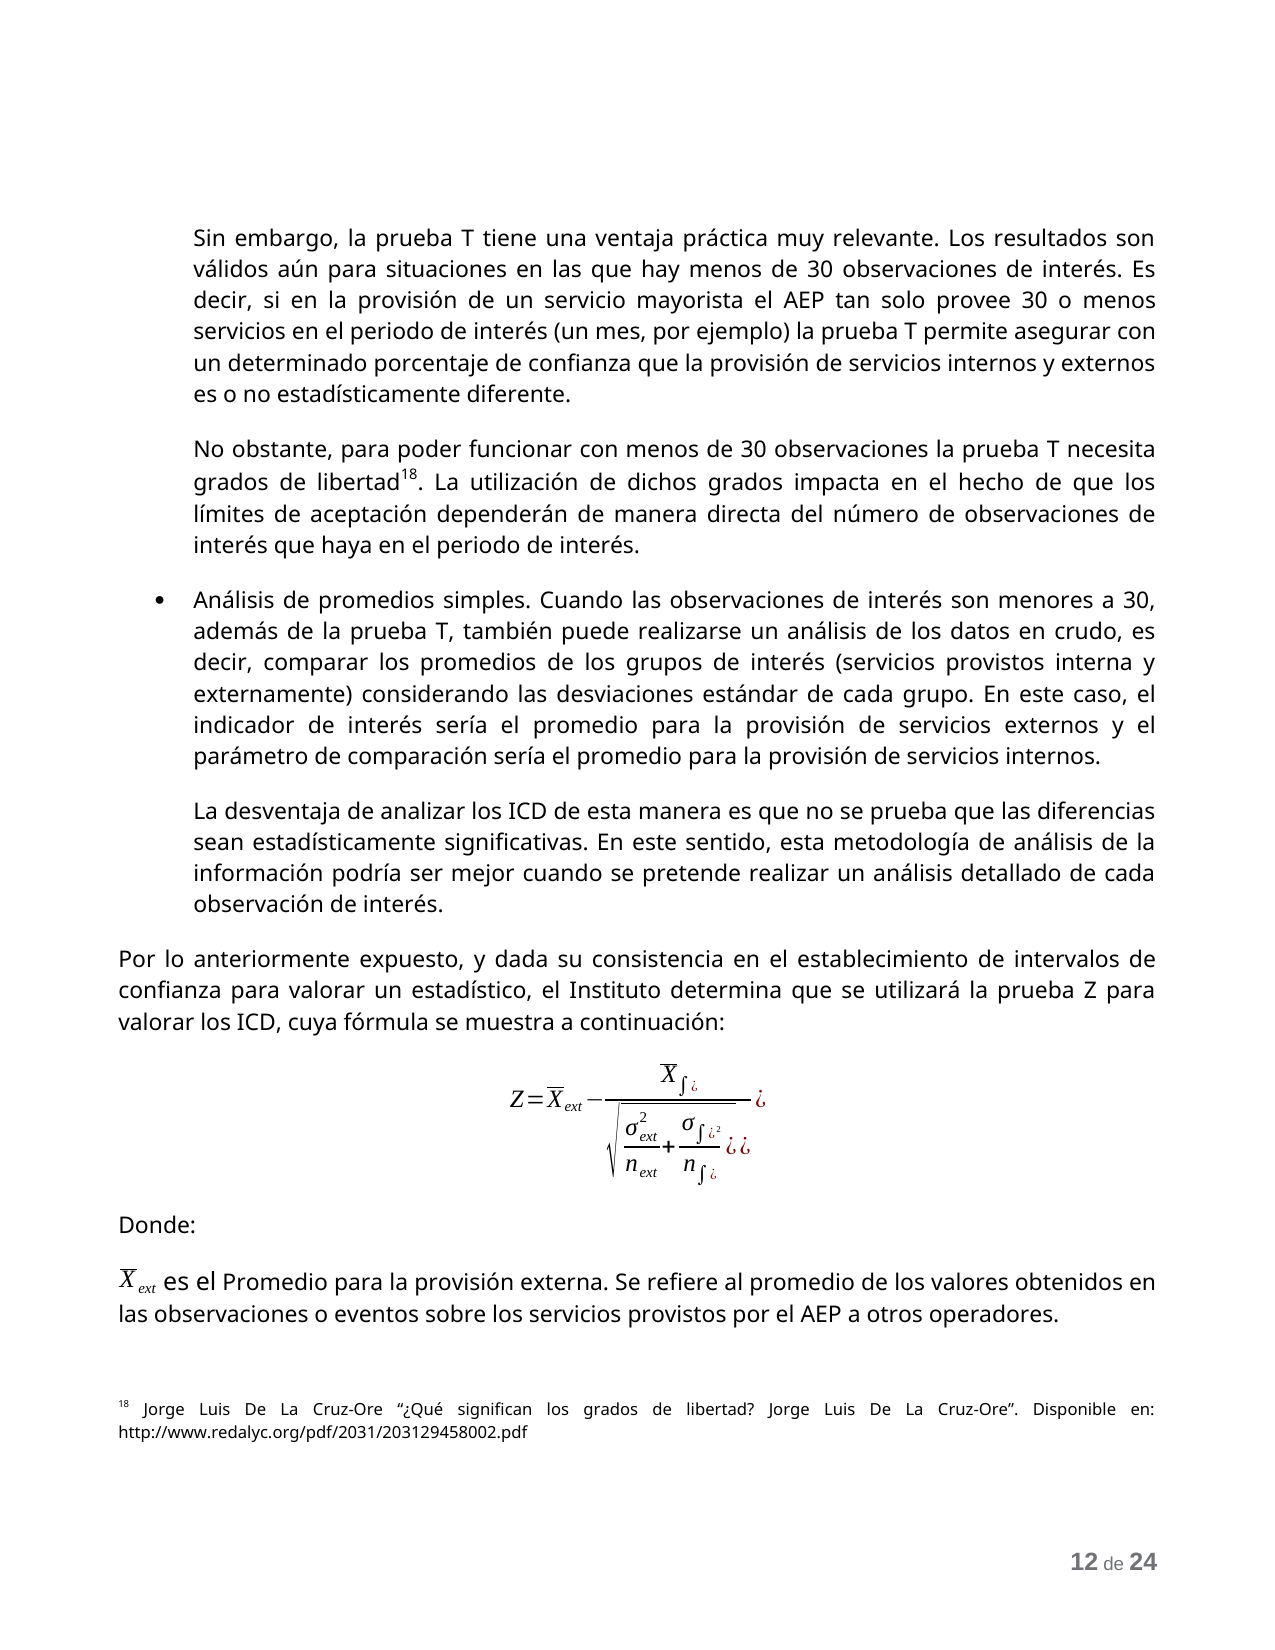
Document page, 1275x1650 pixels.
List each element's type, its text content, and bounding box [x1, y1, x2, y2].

list Análisis de promedios simples. Cuando las observaciones de interés son menores a 30, además de la prueba T, también puede realizarse un análisis de los datos en crudo, es decir, comparar los promedios de los grupos de interés (servicios provistos interna y externamente) considerando las desviaciones estándar de cada grupo. En este caso, el indicador de interés sería el promedio para la provisión de servicios externos y el parámetro de comparación sería el promedio para la provisión de servicios internos. [156, 584, 1157, 771]
text Por lo anteriormente expuesto, y dada su consistencia en el establecimiento de intervalos de confianza para valorar un estadístico, el Instituto determina que se utilizará la prueba Z para valorar los ICD, cuya fórmula se muestra a continuación: [118, 943, 1157, 1037]
text Sin embargo, la prueba T tiene una ventaja práctica muy relevante. Los resultados son válidos aún para situaciones en las que hay menos de 30 observaciones de interés. Es decir, si en la provisión de un servicio mayorista el AEP tan solo provee 30 o menos servicios en el periodo de interés (un mes, por ejemplo) la prueba T permite asegurar con un determinado porcentaje de confianza que la provisión de servicios internos y externos es o no estadísticamente diferente. [193, 222, 1157, 409]
text Donde: [118, 1209, 1157, 1241]
text No obstante, para poder funcionar con menos de 30 observaciones la prueba T necesita grados de libertad. La utilización de dichos grados impacta en el hecho de que los límites de aceptación dependerán de manera directa del número de observaciones de interés que haya en el periodo de interés. [193, 432, 1157, 560]
text es el Promedio para la provisión externa. Se refiere al promedio de los valores obtenidos en las observaciones o eventos sobre los servicios provistos por el AEP a otros operadores. [118, 1264, 1157, 1329]
text La desventaja de analizar los ICD de esta manera es que no se prueba que las diferencias sean estadísticamente significativas. En este sentido, esta metodología de análisis de la información podría ser mejor cuando se pretende realizar un análisis detallado de cada observación de interés. [193, 795, 1157, 920]
